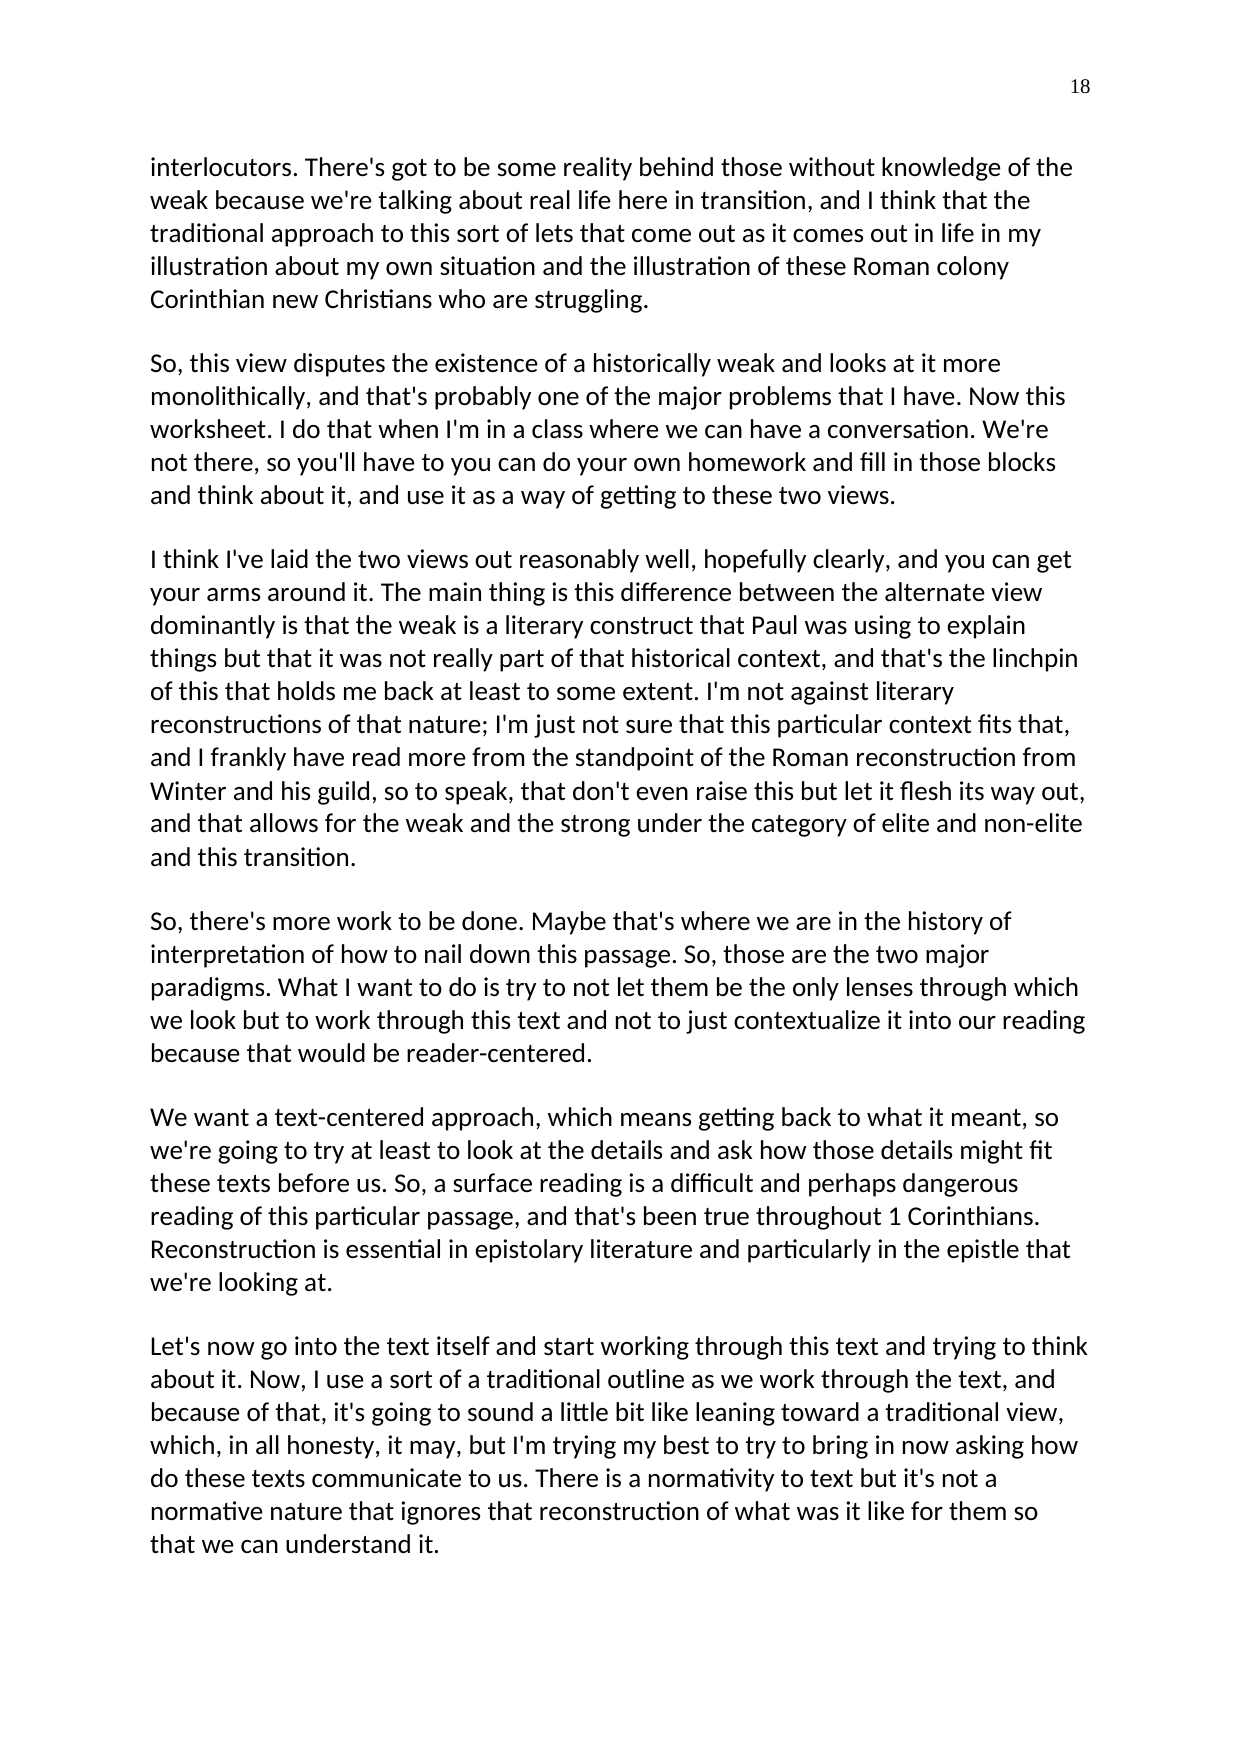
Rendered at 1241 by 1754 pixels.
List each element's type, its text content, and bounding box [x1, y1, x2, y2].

text I think I've laid the two views out reasonably well, hopefully clearly, and you can get your arms around it. The main thing is this difference between the alternate view dominantly is that the weak is a literary construct that Paul was using to explain things but that it was not really part of that historical context, and that's the linchpin of this that holds me back at least to some extent. I'm not against literary reconstructions of that nature; I'm just not sure that this particular context fits that, and I frankly have read more from the standpoint of the Roman reconstruction from Winter and his guild, so to speak, that don't even raise this but let it flesh its way out, and that allows for the weak and the strong under the category of elite and non-elite and this transition. [150, 542, 1090, 873]
text Let's now go into the text itself and start working through this text and trying to think about it. Now, I use a sort of a traditional outline as we work through the text, and because of that, it's going to sound a little bit like leaning toward a traditional view, which, in all honesty, it may, but I'm trying my best to try to bring in now asking how do these texts communicate to us. There is a normativity to text but it's not a normative nature that ignores that reconstruction of what was it like for them so that we can understand it. [150, 1329, 1090, 1561]
text We want a text-centered approach, which means getting back to what it meant, so we're going to try at least to look at the details and ask how those details might fit these texts before us. So, a surface reading is a difficult and perhaps dangerous reading of this particular passage, and that's been true throughout 1 Corinthians. Reconstruction is essential in epistolary literature and particularly in the epistle that we're looking at. [150, 1100, 1090, 1298]
text So, this view disputes the existence of a historically weak and looks at it more monolithically, and that's probably one of the major problems that I have. Now this worksheet. I do that when I'm in a class where we can have a conversation. We're not there, so you'll have to you can do your own homework and fill in those blocks and think about it, and use it as a way of getting to these two views. [150, 346, 1090, 511]
text So, there's more work to be done. Maybe that's where we are in the history of interpretation of how to nail down this passage. So, those are the two major paradigms. What I want to do is try to not let them be the only lenses through which we look but to work through this text and not to just contextualize it into our reading because that would be reader-centered. [150, 904, 1090, 1069]
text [150, 150, 1090, 315]
